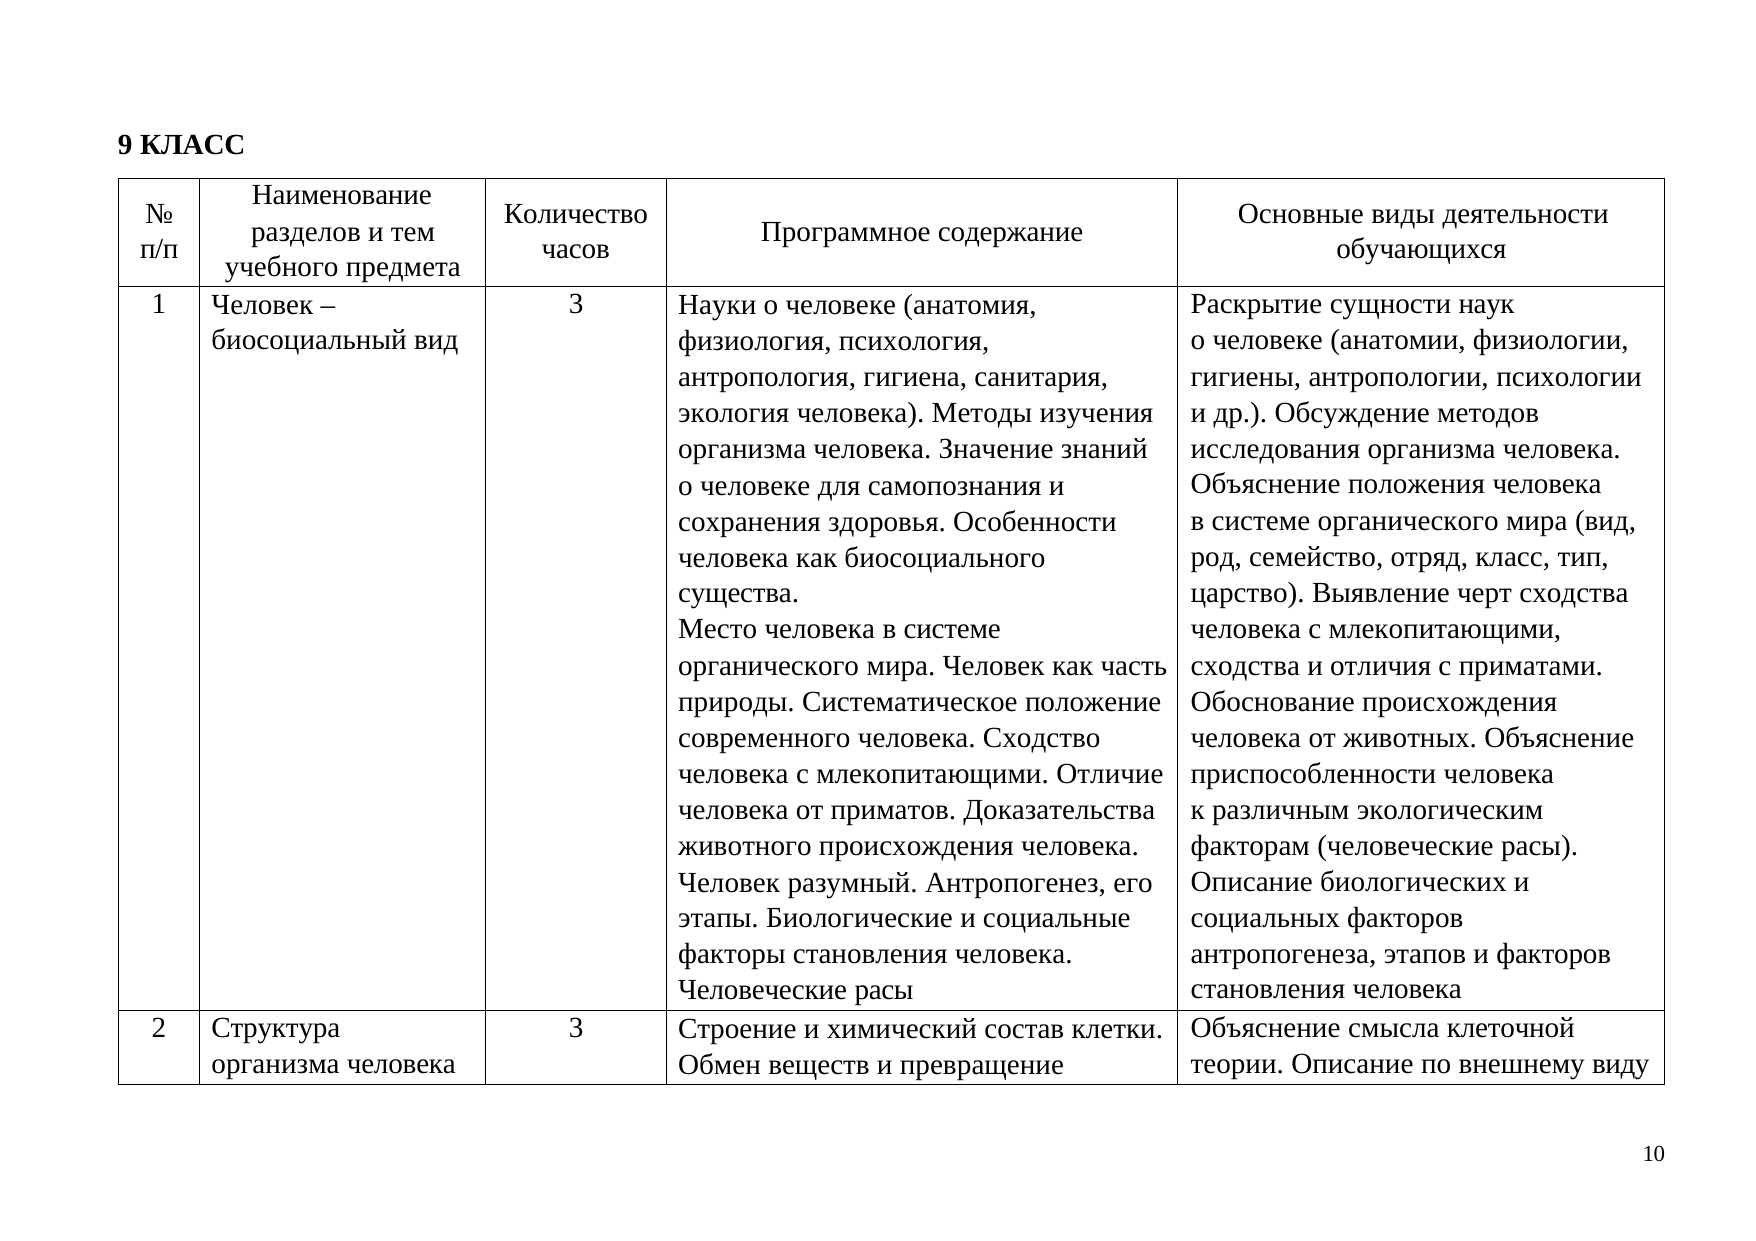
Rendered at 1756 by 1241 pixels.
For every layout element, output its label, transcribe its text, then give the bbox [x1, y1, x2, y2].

table_cell 3 [486, 287, 666, 1010]
table_header Наименование разделов и тем учебного предмета [200, 179, 485, 286]
table_cell 2 [119, 1011, 199, 1084]
subtitle КЛАСС [118, 127, 1667, 161]
table_cell Науки о человеке (анатомия, физиология, психология, антропология, гигиена, санитария, экология человека). Методы изучения организма человека. Значение знаний о человеке для самопознания и сохранения здоровья. Особенности человека как биосоциального существа. Место человека в системе органического мира. Человек как часть природы. Систематическое положение современного человека. Сходство человека с млекопитающими. Отличие человека от приматов. Доказательства животного происхождения человека. Человек разумный. Антропогенез, его этапы. Биологические и социальные факторы становления человека. Человеческие расы [667, 287, 1177, 1010]
table_header № п/п [119, 179, 199, 286]
table_cell 1 [119, 287, 199, 1010]
table_header Программное содержание [667, 179, 1177, 286]
table_cell Раскрытие сущности наук о человеке (анатомии, физиологии, гигиены, антропологии, психологии и др.). Обсуждение методов исследования организма человека. Объяснение положения человека в системе органического мира (вид, род, семейство, отряд, класс, тип, царство). Выявление черт сходства человека с млекопитающими, сходства и отличия с приматами. Обоснование происхождения человека от животных. Объяснение приспособленности человека к различным экологическим факторам (человеческие расы). Описание биологических и социальных факторов антропогенеза, этапов и факторов становления человека [1178, 287, 1664, 1010]
table_header Количество часов [486, 179, 666, 286]
table_header Основные виды деятельности обучающихся [1178, 179, 1664, 286]
table_cell Строение и химический состав клетки. Обмен веществ и превращение [667, 1011, 1177, 1084]
table_cell 3 [486, 1011, 666, 1084]
table_cell Человек – биосоциальный вид [200, 287, 485, 1010]
table_cell Объяснение смысла клеточной теории. Описание по внешнему виду [1178, 1011, 1664, 1084]
table_cell Структура организма человека [200, 1011, 485, 1084]
